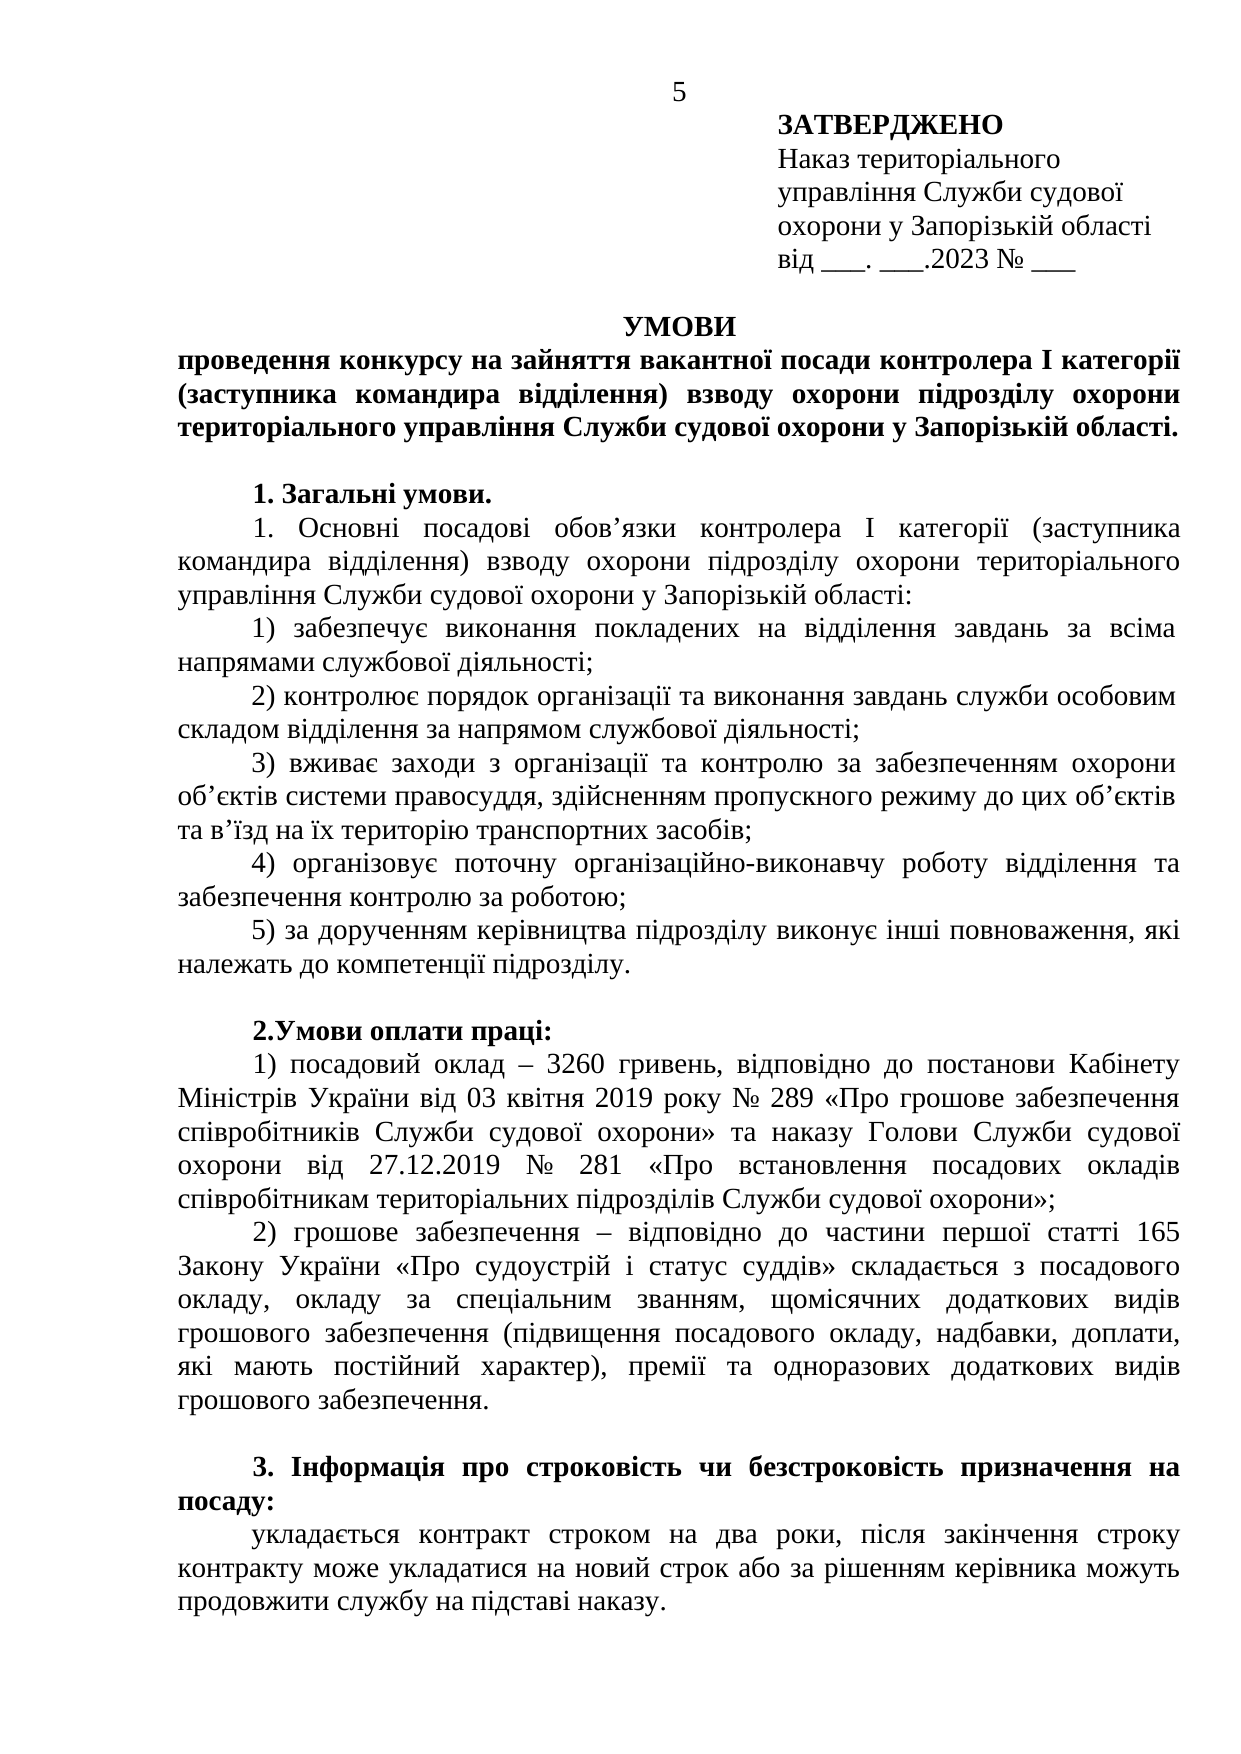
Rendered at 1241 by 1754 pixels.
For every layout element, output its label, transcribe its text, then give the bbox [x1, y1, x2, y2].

text проведення конкурсу на зайняття вакантної посади контролера І категорії (заступника командира відділення) взводу охорони підрозділу охорони територіального управління Служби судової охорони у Запорізькій області. [177, 342, 1181, 443]
text УМОВИ [177, 309, 1181, 342]
text 1. Основні посадові обов’язки контролера І категорії (заступника командира відділення) взводу охорони підрозділу охорони територіального управління Служби судової охорони у Запорізькій області: [177, 510, 1181, 611]
text 1) посадовий оклад – 3260 гривень, відповідно до постанови Кабінету Міністрів України від 03 квітня 2019 року № 289 «Про грошове забезпечення співробітників Служби судової охорони» та наказу Голови Служби судової охорони від 27.12.2019 № 281 «Про встановлення посадових окладів співробітникам територіальних підрозділів Служби судової охорони»; [177, 1047, 1181, 1214]
text 2.Умови оплати праці: [177, 1013, 1181, 1047]
text укладається контракт строком на два роки, після закінчення строку контракту може укладатися на новий строк або за рішенням керівника можуть продовжити службу на підставі наказу. [177, 1516, 1181, 1617]
text 5) за дорученням керівництва підрозділу виконує інші повноваження, які належать до компетенції підрозділу. [177, 912, 1181, 979]
text 3) вживає заходи з організації та контролю за забезпеченням охорони об’єктів системи правосуддя, здійсненням пропускного режиму до цих об’єктів та в’їзд на їх територію транспортних засобів; [177, 745, 1177, 845]
text 2) контролює порядок організації та виконання завдань служби особовим складом відділення за напрямом службової діяльності; [177, 678, 1177, 745]
text 4) організовує поточну організаційно-виконавчу роботу відділення та забезпечення контролю за роботою; [177, 845, 1181, 912]
text 2) грошове забезпечення – відповідно до частини першої статті 165 Закону України «Про судоустрій і статус суддів» складається з посадового окладу, окладу за спеціальним званням, щомісячних додаткових видів грошового забезпечення (підвищення посадового окладу, надбавки, доплати, які мають постійний характер), премії та одноразових додаткових видів грошового забезпечення. [177, 1214, 1181, 1416]
text 1. Загальні умови. [177, 476, 1181, 510]
text від ___. ___.2023 № ___ [711, 242, 1181, 275]
text ЗАТВЕРДЖЕНО [711, 107, 1181, 141]
text 1) забезпечує виконання покладених на відділення завдань за всіма напрямами службової діяльності; [177, 611, 1177, 678]
text Наказ територіального управління Служби судової охорони у Запорізькій області [777, 141, 1181, 242]
text 3. Інформація про строковість чи безстроковість призначення на посаду: [177, 1449, 1181, 1516]
